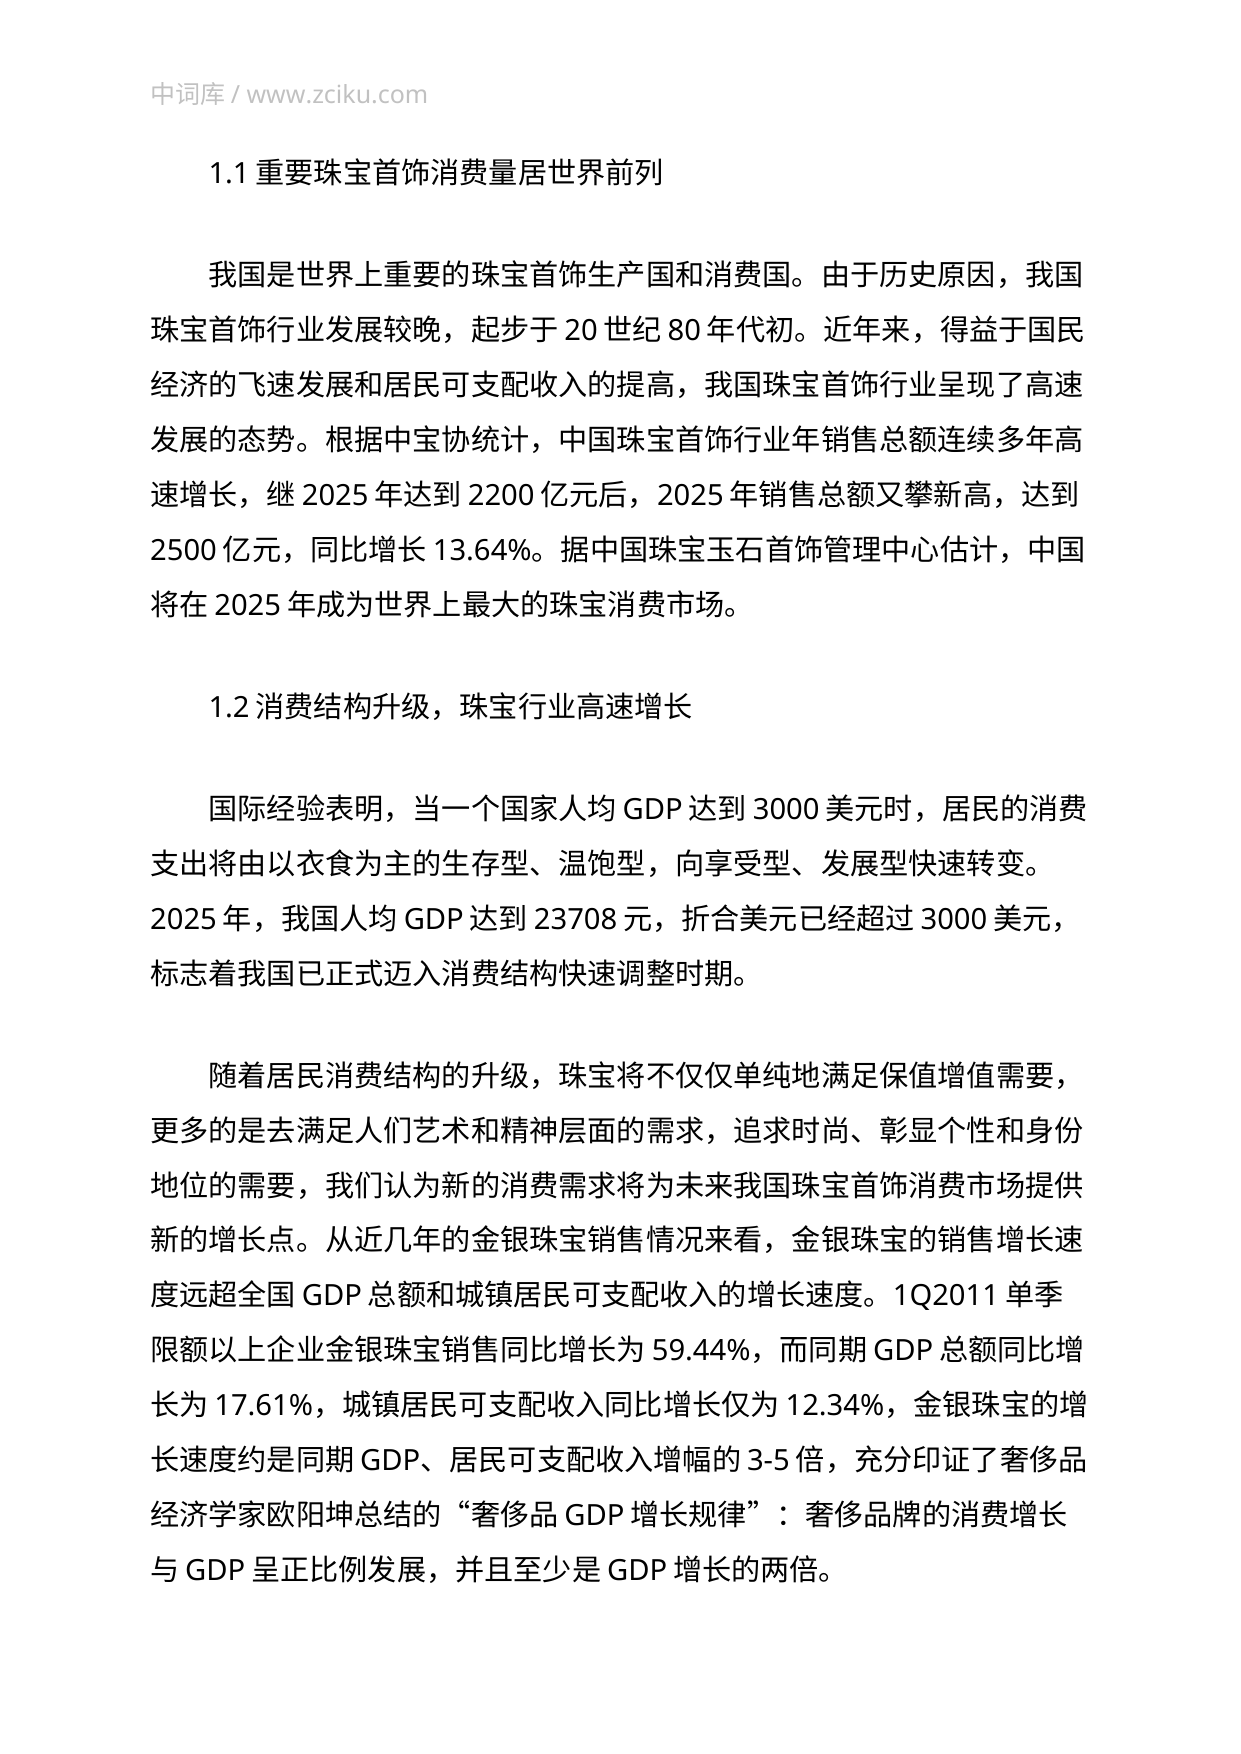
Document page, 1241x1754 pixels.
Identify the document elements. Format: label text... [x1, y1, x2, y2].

text 随着居民消费结构的升级，珠宝将不仅仅单纯地满足保值增值需要，更多的是去满足人们艺术和精神层面的需求，追求时尚、彰显个性和身份地位的需要，我们认为新的消费需求将为未来我国珠宝首饰消费市场提供新的增长点。从近几年的金银珠宝销售情况来看，金银珠宝的销售增长速度远超全国GDP总额和城镇居民可支配收入的增长速度。1Q2011单季限额以上企业金银珠宝销售同比增长为59.44%，而同期GDP总额同比增长为17.61%，城镇居民可支配收入同比增长仅为12.34%，金银珠宝的增长速度约是同期GDP、居民可支配收入增幅的3-5倍，充分印证了奢侈品经济学家欧阳坤总结的“奢侈品GDP增长规律”：奢侈品牌的消费增长与GDP呈正比例发展，并且至少是GDP增长的两倍。 [150, 1052, 1090, 1589]
text 我国是世界上重要的珠宝首饰生产国和消费国。由于历史原因，我国珠宝首饰行业发展较晚，起步于20世纪80年代初。近年来，得益于国民经济的飞速发展和居民可支配收入的提高，我国珠宝首饰行业呈现了高速发展的态势。根据中宝协统计，中国珠宝首饰行业年销售总额连续多年高速增长，继2025年达到2200亿元后，2025年销售总额又攀新高，达到2500亿元，同比增长13.64%。据中国珠宝玉石首饰管理中心估计，中国将在2025年成为世界上最大的珠宝消费市场。 [150, 252, 1090, 624]
text 1.1重要珠宝首饰消费量居世界前列 [150, 150, 1090, 192]
text 国际经验表明，当一个国家人均GDP达到3000美元时，居民的消费支出将由以衣食为主的生存型、温饱型，向享受型、发展型快速转变。2025年，我国人均GDP达到23708元，折合美元已经超过3000美元，标志着我国已正式迈入消费结构快速调整时期。 [150, 786, 1090, 993]
text 1.2消费结构升级，珠宝行业高速增长 [150, 684, 1090, 726]
